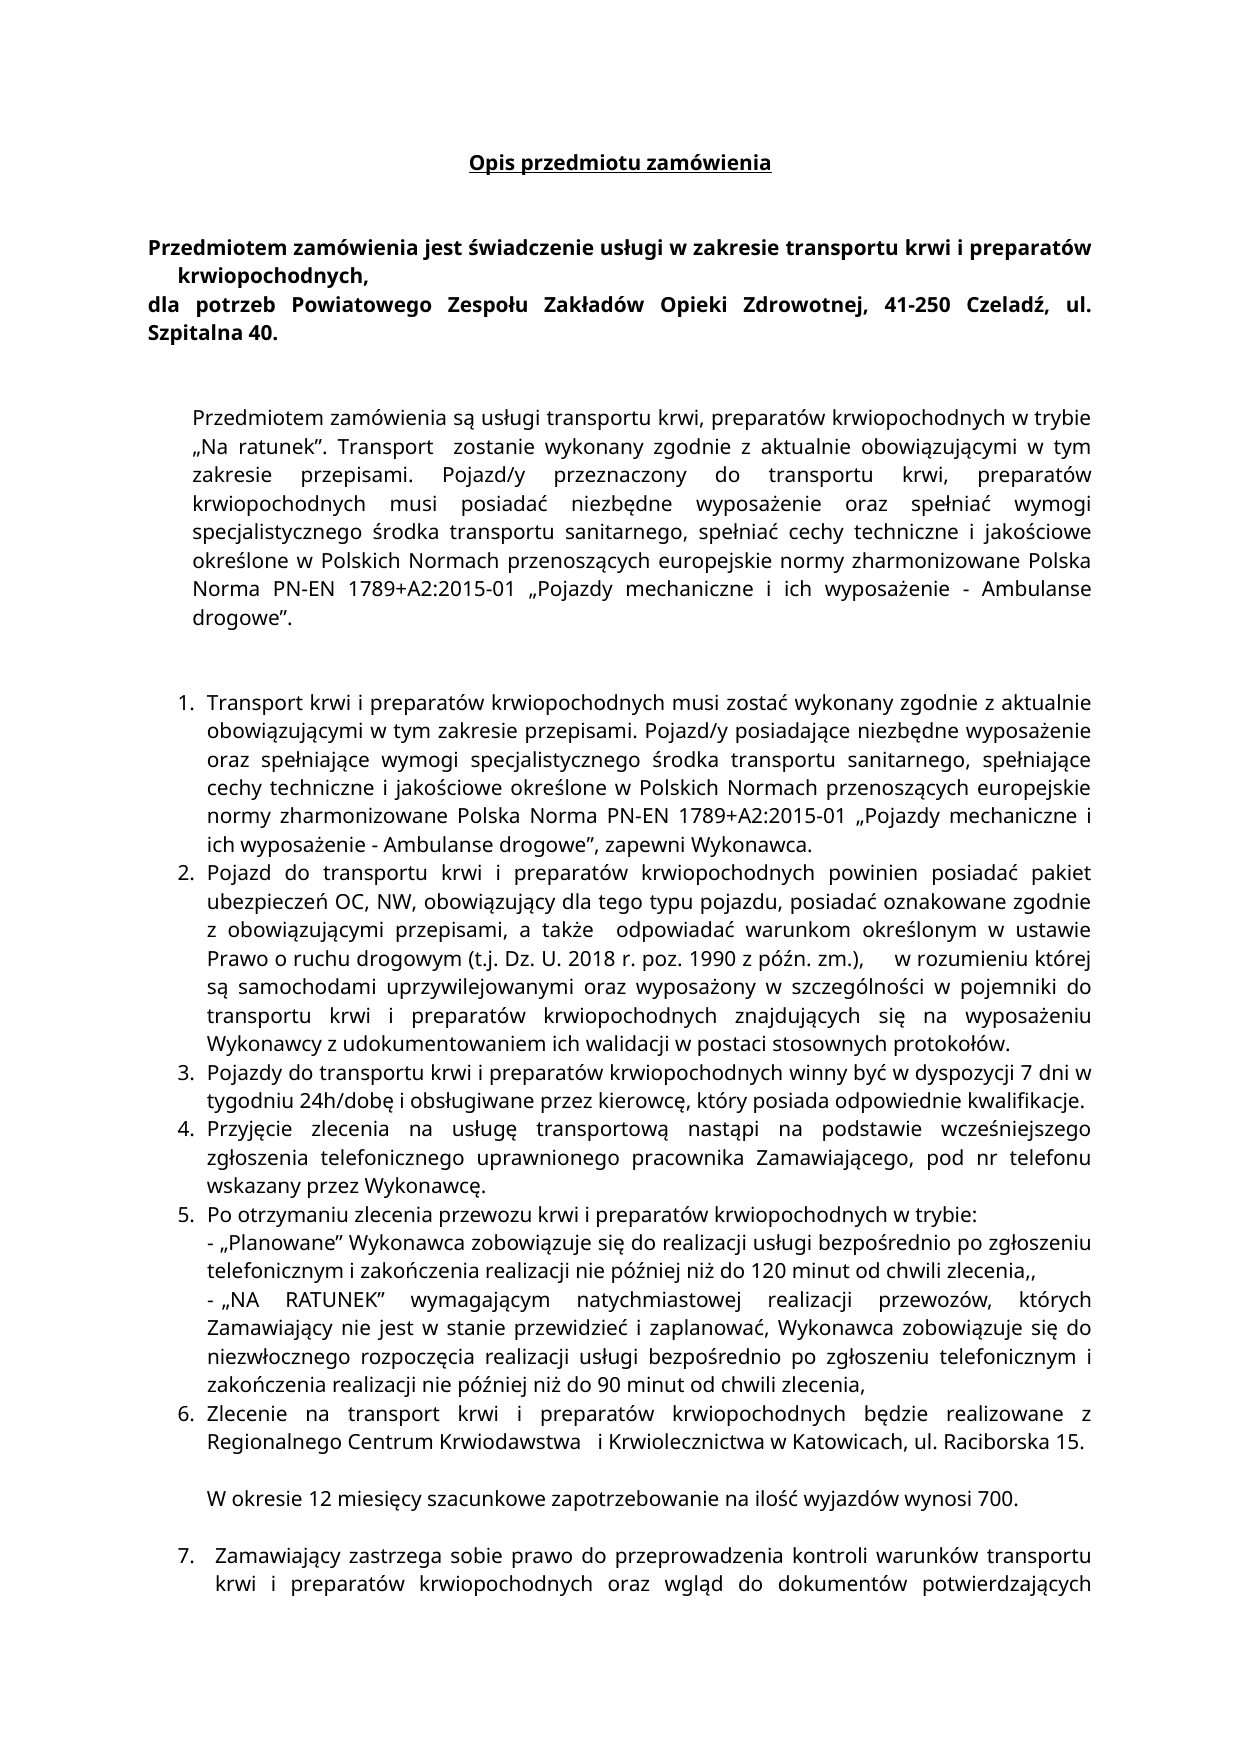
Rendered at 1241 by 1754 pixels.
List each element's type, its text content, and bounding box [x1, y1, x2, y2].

text 3. Pojazdy do transportu krwi i preparatów krwiopochodnych winny być w dyspozycji 7 dni w tygodniu 24h/dobę i obsługiwane przez kierowcę, który posiada odpowiednie kwalifikacje. [177, 1058, 1093, 1114]
text W okresie 12 miesięcy szacunkowe zapotrzebowanie na ilość wyjazdów wynosi 700. [207, 1484, 1093, 1513]
text - „Planowane” Wykonawca zobowiązuje się do realizacji usługi bezpośrednio po zgłoszeniu telefonicznym i zakończenia realizacji nie później niż do 120 minut od chwili zlecenia,, [177, 1228, 1093, 1285]
text Przedmiotem zamówienia są usługi transportu krwi, preparatów krwiopochodnych w trybie „Na ratunek”. Transport zostanie wykonany zgodnie z aktualnie obowiązującymi w tym zakresie przepisami. Pojazd/y przeznaczony do transportu krwi, preparatów krwiopochodnych musi posiadać niezbędne wyposażenie oraz spełniać wymogi specjalistycznego środka transportu sanitarnego, spełniać cechy techniczne i jakościowe określone w Polskich Normach przenoszących europejskie normy zharmonizowane Polska Norma PN-EN 1789+A2:2015-01 „Pojazdy mechaniczne i ich wyposażenie - Ambulanse drogowe”. [192, 403, 1093, 631]
text 5. Po otrzymaniu zlecenia przewozu krwi i preparatów krwiopochodnych w trybie: [177, 1200, 1093, 1228]
text Przedmiotem zamówienia jest świadczenie usługi w zakresie transportu krwi i preparatów krwiopochodnych, [148, 233, 1093, 290]
text 6. Zlecenie na transport krwi i preparatów krwiopochodnych będzie realizowane z Regionalnego Centrum Krwiodawstwa i Krwiolecznictwa w Katowicach, ul. Raciborska 15. [177, 1399, 1093, 1456]
text Opis przedmiotu zamówienia [148, 148, 1093, 176]
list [177, 1541, 1093, 1598]
text 1. Transport krwi i preparatów krwiopochodnych musi zostać wykonany zgodnie z aktualnie obowiązującymi w tym zakresie przepisami. Pojazd/y posiadające niezbędne wyposażenie oraz spełniające wymogi specjalistycznego środka transportu sanitarnego, spełniające cechy techniczne i jakościowe określone w Polskich Normach przenoszących europejskie normy zharmonizowane Polska Norma PN-EN 1789+A2:2015-01 „Pojazdy mechaniczne i ich wyposażenie - Ambulanse drogowe”, zapewni Wykonawca. [177, 688, 1093, 858]
text - „NA RATUNEK” wymagającym natychmiastowej realizacji przewozów, których Zamawiający nie jest w stanie przewidzieć i zaplanować, Wykonawca zobowiązuje się do niezwłocznego rozpoczęcia realizacji usługi bezpośrednio po zgłoszeniu telefonicznym i zakończenia realizacji nie później niż do 90 minut od chwili zlecenia, [177, 1285, 1093, 1399]
text 4. Przyjęcie zlecenia na usługę transportową nastąpi na podstawie wcześniejszego zgłoszenia telefonicznego uprawnionego pracownika Zamawiającego, pod nr telefonu wskazany przez Wykonawcę. [177, 1114, 1093, 1200]
text 2. Pojazd do transportu krwi i preparatów krwiopochodnych powinien posiadać pakiet ubezpieczeń OC, NW, obowiązujący dla tego typu pojazdu, posiadać oznakowane zgodnie z obowiązującymi przepisami, a także odpowiadać warunkom określonym w ustawie Prawo o ruchu drogowym (t.j. Dz. U. 2018 r. poz. 1990 z późn. zm.), w rozumieniu której są samochodami uprzywilejowanymi oraz wyposażony w szczególności w pojemniki do transportu krwi i preparatów krwiopochodnych znajdujących się na wyposażeniu Wykonawcy z udokumentowaniem ich walidacji w postaci stosownych protokołów. [177, 858, 1093, 1058]
text dla potrzeb Powiatowego Zespołu Zakładów Opieki Zdrowotnej, 41-250 Czeladź, ul. Szpitalna 40. [148, 290, 1093, 347]
